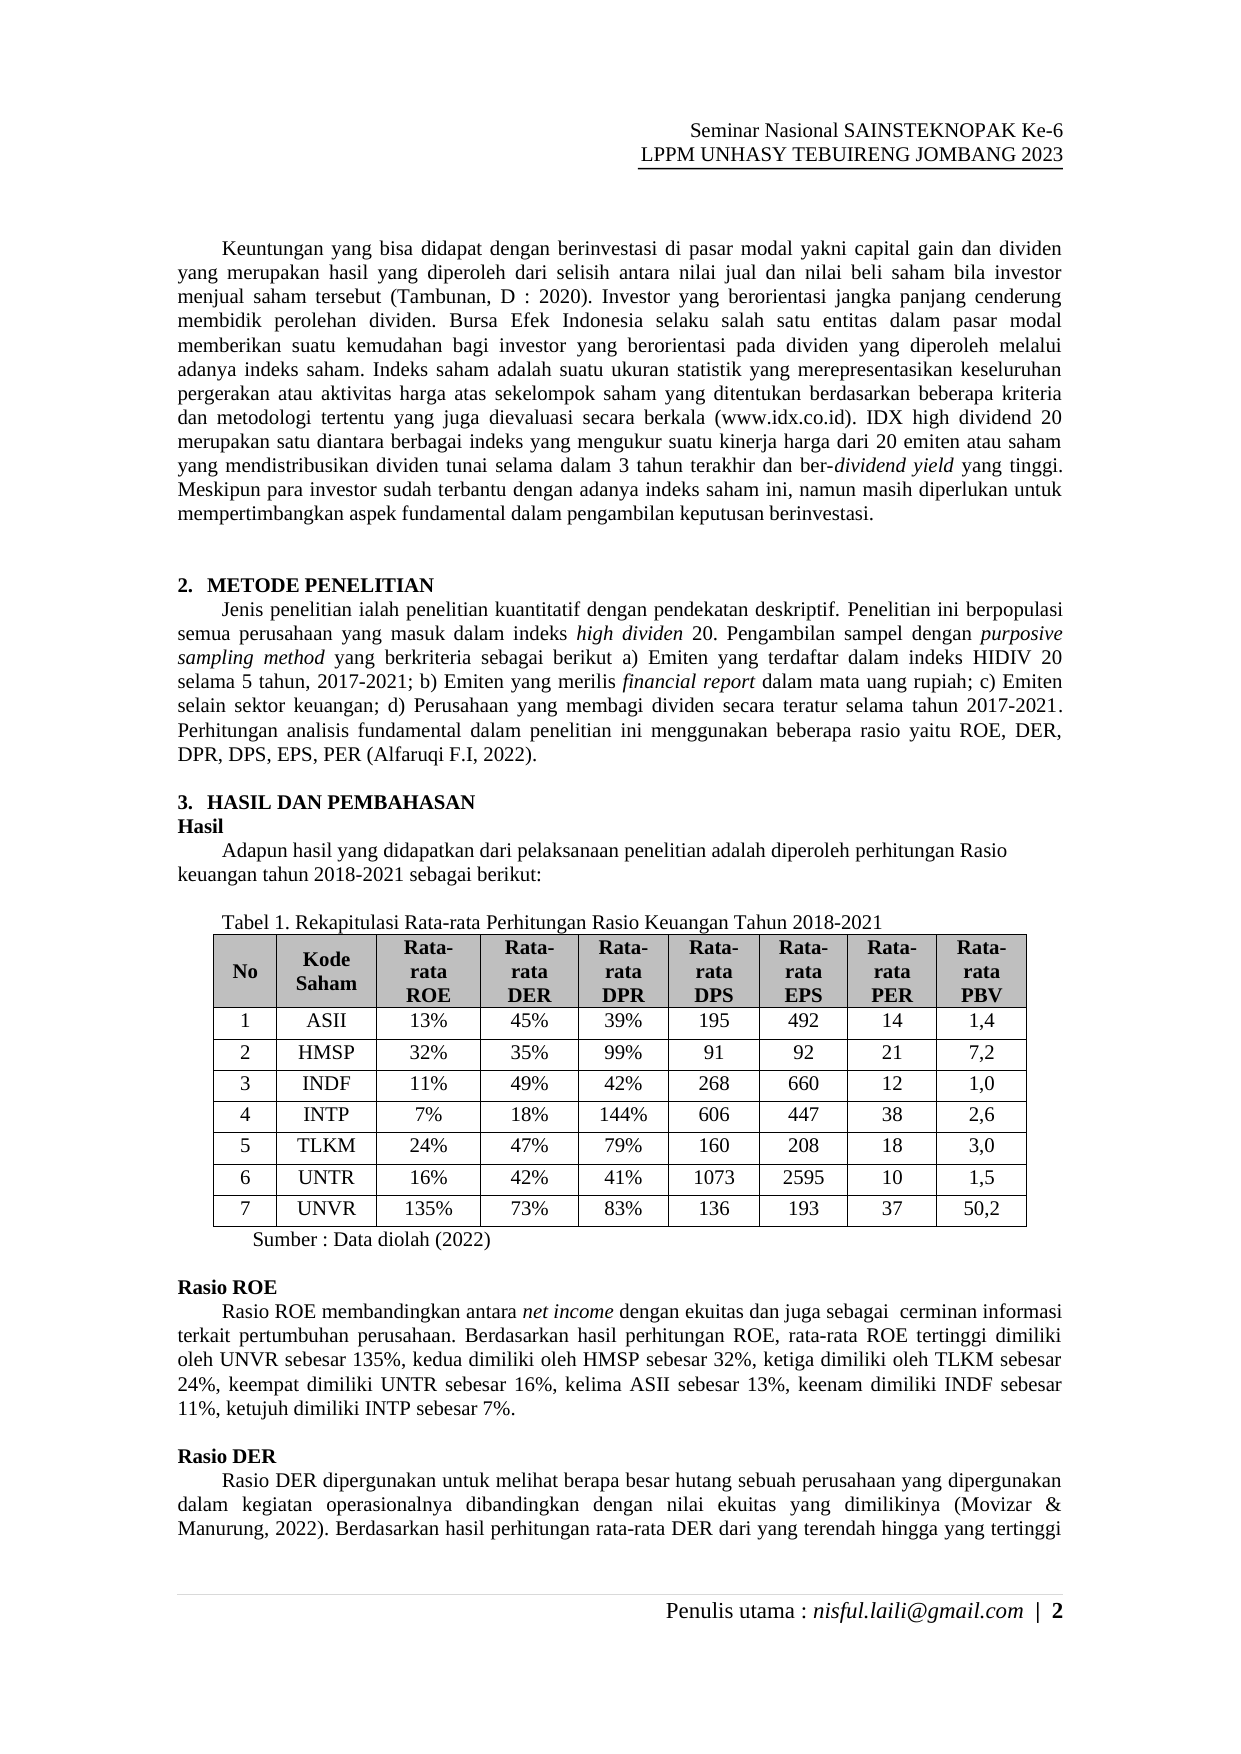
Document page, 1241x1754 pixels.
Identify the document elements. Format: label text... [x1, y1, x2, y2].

table_cell 79% [579, 1133, 668, 1163]
table_cell 39% [579, 1008, 668, 1038]
table_cell 14 [848, 1008, 936, 1038]
table_cell 3,0 [937, 1133, 1026, 1163]
table_cell 136 [669, 1196, 759, 1226]
table_header Rata-rata PBV [937, 935, 1026, 1007]
list Adapun hasil yang didapatkan dari pelaksanaan penelitian adalah diperoleh perhitungan Rasio keuangan tahun 2018-2021 sebagai berikut: [177, 838, 1063, 886]
table_cell 10 [848, 1165, 936, 1195]
table_cell 660 [760, 1071, 847, 1101]
table_cell 1073 [669, 1165, 759, 1195]
table_cell 208 [760, 1133, 847, 1163]
table_cell 99% [579, 1040, 668, 1070]
table_cell 193 [760, 1196, 847, 1226]
table_cell 447 [760, 1102, 847, 1132]
table_cell 47% [481, 1133, 578, 1163]
table_cell 11% [377, 1071, 480, 1101]
table_cell ASII [277, 1008, 376, 1038]
table_cell 73% [481, 1196, 578, 1226]
table_cell 35% [481, 1040, 578, 1070]
text Rasio ROE membandingkan antara net income dengan ekuitas dan juga sebagai cerminan informasi terkait pertumbuhan perusahaan. Berdasarkan hasil perhitungan ROE, rata-rata ROE tertinggi dimiliki oleh UNVR sebesar 135%, kedua dimiliki oleh HMSP sebesar 32%, ketiga dimiliki oleh TLKM sebesar 24%, keempat dimiliki UNTR sebesar 16%, kelima ASII sebesar 13%, keenam dimiliki INDF sebesar 11%, ketujuh dimiliki INTP sebesar 7%. [177, 1299, 1063, 1419]
table_cell 1,5 [937, 1165, 1026, 1195]
table_cell 144% [579, 1102, 668, 1132]
table_cell 91 [669, 1040, 759, 1070]
table_cell 5 [214, 1133, 276, 1163]
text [177, 1468, 1063, 1540]
table_cell 2,6 [937, 1102, 1026, 1132]
table_cell 2 [214, 1040, 276, 1070]
table_header Rata-rata DPS [669, 935, 759, 1007]
table_cell 38 [848, 1102, 936, 1132]
list Sumber : Data diolah (2022) [252, 1227, 1063, 1251]
table_cell 2595 [760, 1165, 847, 1195]
list METODE PENELITIAN [177, 573, 1063, 597]
table_cell 1,4 [937, 1008, 1026, 1038]
table_cell 7% [377, 1102, 480, 1132]
list HASIL DAN PEMBAHASAN [177, 790, 1063, 814]
table_cell 12 [848, 1071, 936, 1101]
text Hasil [177, 814, 1063, 838]
text Rasio ROE [177, 1275, 1063, 1299]
table_cell HMSP [277, 1040, 376, 1070]
table_cell 50,2 [937, 1196, 1026, 1226]
table_cell 3 [214, 1071, 276, 1101]
table_cell 16% [377, 1165, 480, 1195]
table_cell INTP [277, 1102, 376, 1132]
table_cell 49% [481, 1071, 578, 1101]
table_cell 18% [481, 1102, 578, 1132]
table_header Rata-rata PER [848, 935, 936, 1007]
table_cell 41% [579, 1165, 668, 1195]
table_cell 268 [669, 1071, 759, 1101]
table_cell 492 [760, 1008, 847, 1038]
table_cell 92 [760, 1040, 847, 1070]
table_cell 45% [481, 1008, 578, 1038]
table_cell TLKM [277, 1133, 376, 1163]
table_cell 24% [377, 1133, 480, 1163]
text Jenis penelitian ialah penelitian kuantitatif dengan pendekatan deskriptif. Penelitian ini berpopulasi semua perusahaan yang masuk dalam indeks high dividen 20. Pengambilan sampel dengan purposive sampling method yang berkriteria sebagai berikut a) Emiten yang terdaftar dalam indeks HIDIV 20 selama 5 tahun, 2017-2021; b) Emiten yang merilis financial report dalam mata uang rupiah; c) Emiten selain sektor keuangan; d) Perusahaan yang membagi dividen secara teratur selama tahun 2017-2021. Perhitungan analisis fundamental dalam penelitian ini menggunakan beberapa rasio yaitu ROE, DER, DPR, DPS, EPS, PER (Alfaruqi F.I, 2022). [177, 597, 1063, 766]
table_cell 6 [214, 1165, 276, 1195]
table_cell 606 [669, 1102, 759, 1132]
table_cell 18 [848, 1133, 936, 1163]
text Keuntungan yang bisa didapat dengan berinvestasi di pasar modal yakni capital gain dan dividen yang merupakan hasil yang diperoleh dari selisih antara nilai jual dan nilai beli saham bila investor menjual saham tersebut (Tambunan, D : 2020). Investor yang berorientasi jangka panjang cenderung membidik perolehan dividen. Bursa Efek Indonesia selaku salah satu entitas dalam pasar modal memberikan suatu kemudahan bagi investor yang berorientasi pada dividen yang diperoleh melalui adanya indeks saham. Indeks saham adalah suatu ukuran statistik yang merepresentasikan keseluruhan pergerakan atau aktivitas harga atas sekelompok saham yang ditentukan berdasarkan beberapa kriteria dan metodologi tertentu yang juga dievaluasi secara berkala (www.idx.co.id). IDX high dividend 20 merupakan satu diantara berbagai indeks yang mengukur suatu kinerja harga dari 20 emiten atau saham yang mendistribusikan dividen tunai selama dalam 3 tahun terakhir dan ber-dividend yield yang tinggi. Meskipun para investor sudah terbantu dengan adanya indeks saham ini, namun masih diperlukan untuk mempertimbangkan aspek fundamental dalam pengambilan keputusan berinvestasi. [177, 236, 1063, 525]
table_cell UNTR [277, 1165, 376, 1195]
table_cell 42% [579, 1071, 668, 1101]
table_cell 160 [669, 1133, 759, 1163]
table_header Rata-rata DER [481, 935, 578, 1007]
table_header Rata-rata ROE [377, 935, 480, 1007]
table_header Kode Saham [277, 935, 376, 1007]
table_cell 32% [377, 1040, 480, 1070]
table_cell 1 [214, 1008, 276, 1038]
table_cell 195 [669, 1008, 759, 1038]
table_cell 7 [214, 1196, 276, 1226]
table_cell 42% [481, 1165, 578, 1195]
table_cell 13% [377, 1008, 480, 1038]
text Rasio DER [177, 1444, 1063, 1468]
table_cell 83% [579, 1196, 668, 1226]
text Tabel 1. Rekapitulasi Rata-rata Perhitungan Rasio Keuangan Tahun 2018-2021 [177, 910, 1063, 934]
table_header Rata-rata EPS [760, 935, 847, 1007]
table_cell 37 [848, 1196, 936, 1226]
table_cell INDF [277, 1071, 376, 1101]
table_header No [214, 935, 276, 1007]
table_cell 1,0 [937, 1071, 1026, 1101]
table_cell 7,2 [937, 1040, 1026, 1070]
table_header Rata-rata DPR [579, 935, 668, 1007]
table_cell 4 [214, 1102, 276, 1132]
table_cell UNVR [277, 1196, 376, 1226]
table_cell 135% [377, 1196, 480, 1226]
table_cell 21 [848, 1040, 936, 1070]
